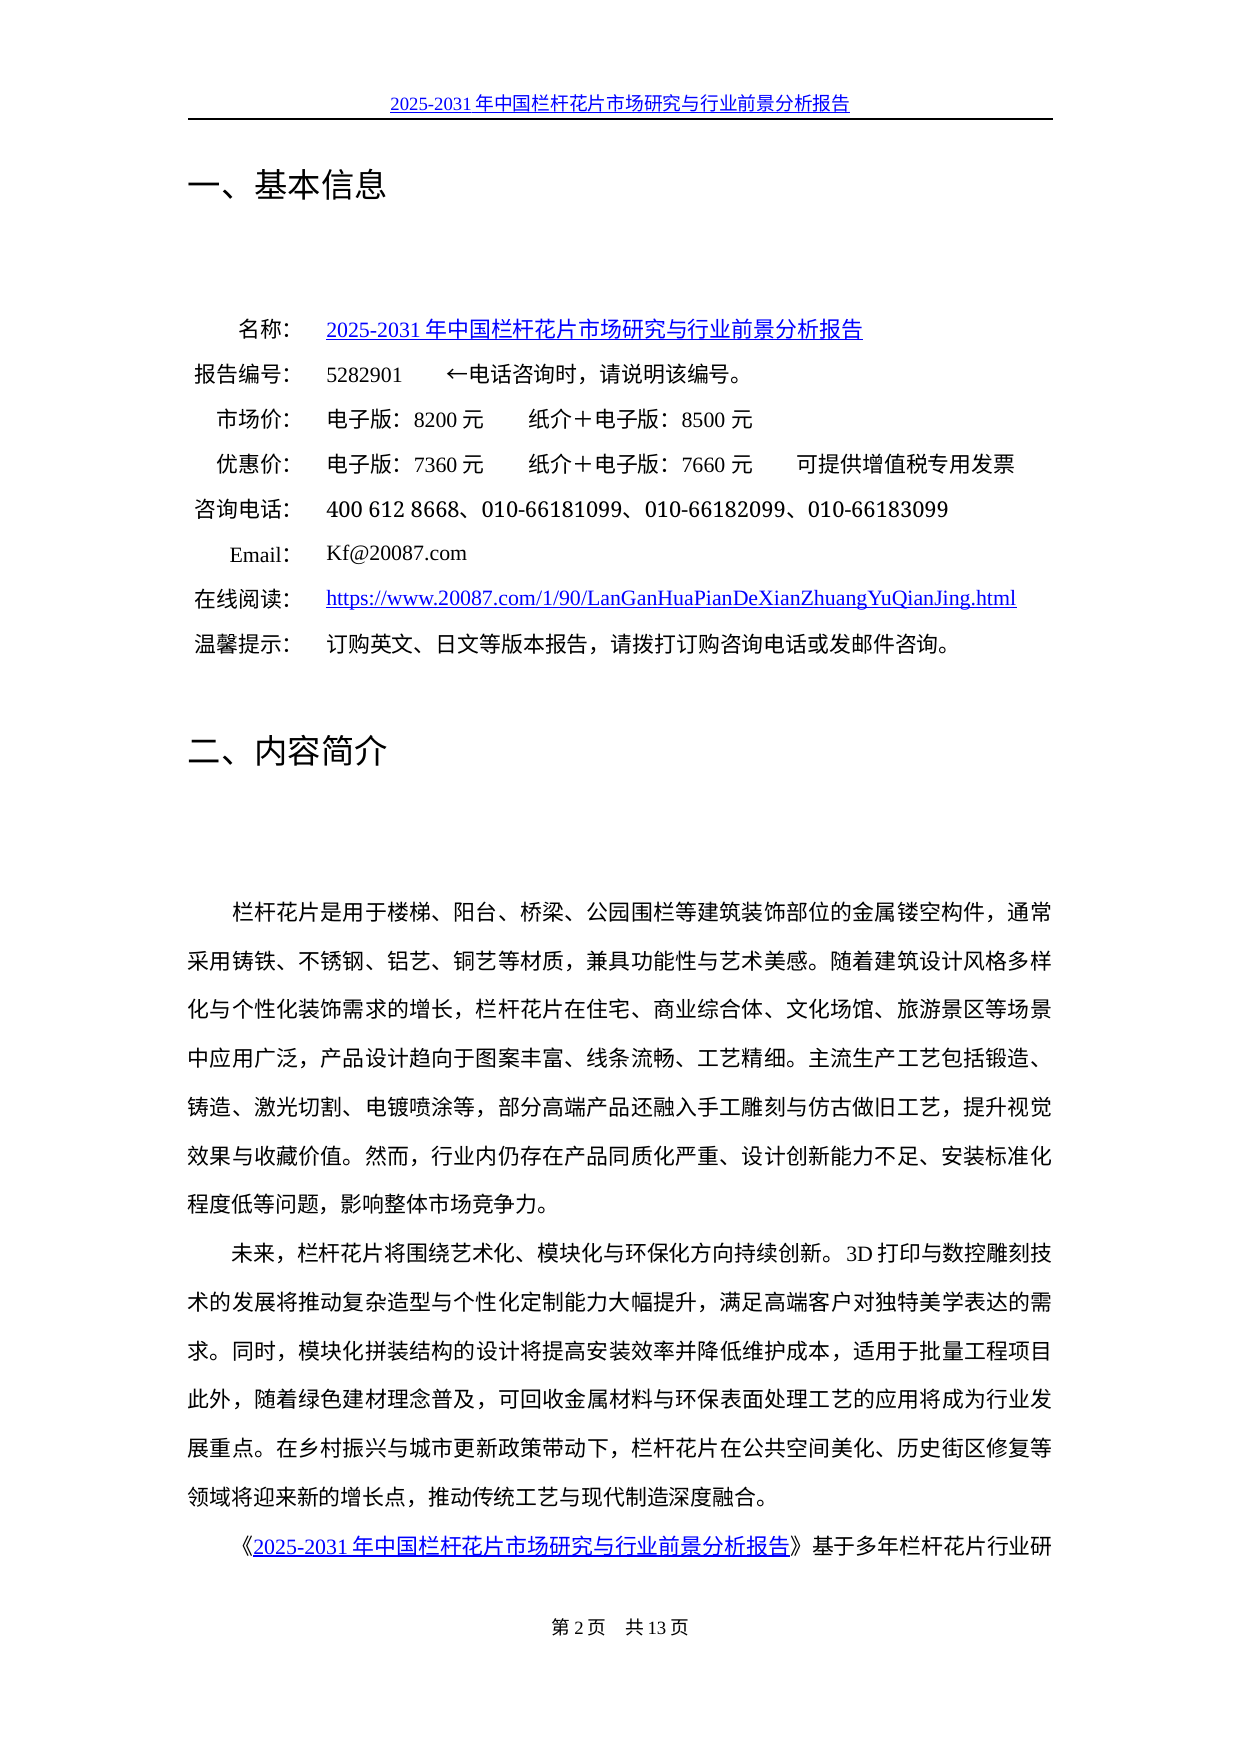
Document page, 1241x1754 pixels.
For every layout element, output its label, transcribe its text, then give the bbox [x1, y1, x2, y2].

table_cell 电子版：8200 元 纸介＋电子版：8500 元 [315, 402, 1073, 447]
table_header 名称： [167, 312, 315, 357]
table_cell Email： [167, 537, 315, 582]
table_cell 市场价： [167, 402, 315, 447]
table_cell 优惠价： [167, 447, 315, 492]
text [187, 894, 1053, 1561]
table_cell 电子版：7360 元 纸介＋电子版：7660 元 可提供增值税专用发票 [315, 447, 1073, 492]
table_cell Kf@20087.com [315, 537, 1073, 582]
title 一、基本信息 [187, 150, 1053, 215]
table_cell 订购英文、日文等版本报告，请拨打订购咨询电话或发邮件咨询。 [315, 627, 1073, 672]
table_cell 400 612 8668、010-66181099、010-66182099、010-66183099 [315, 492, 1073, 537]
table_cell 温馨提示： [167, 627, 315, 672]
table_cell 咨询电话： [167, 492, 315, 537]
table_header 2025-2031年中国栏杆花片市场研究与行业前景分析报告 [315, 312, 1073, 357]
table_cell [315, 582, 1073, 627]
table_cell 5282901 ←电话咨询时，请说明该编号。 [315, 357, 1073, 402]
table_cell 在线阅读： [167, 582, 315, 627]
title 二、内容简介 [187, 717, 1053, 782]
table_cell 报告编号： [167, 357, 315, 402]
